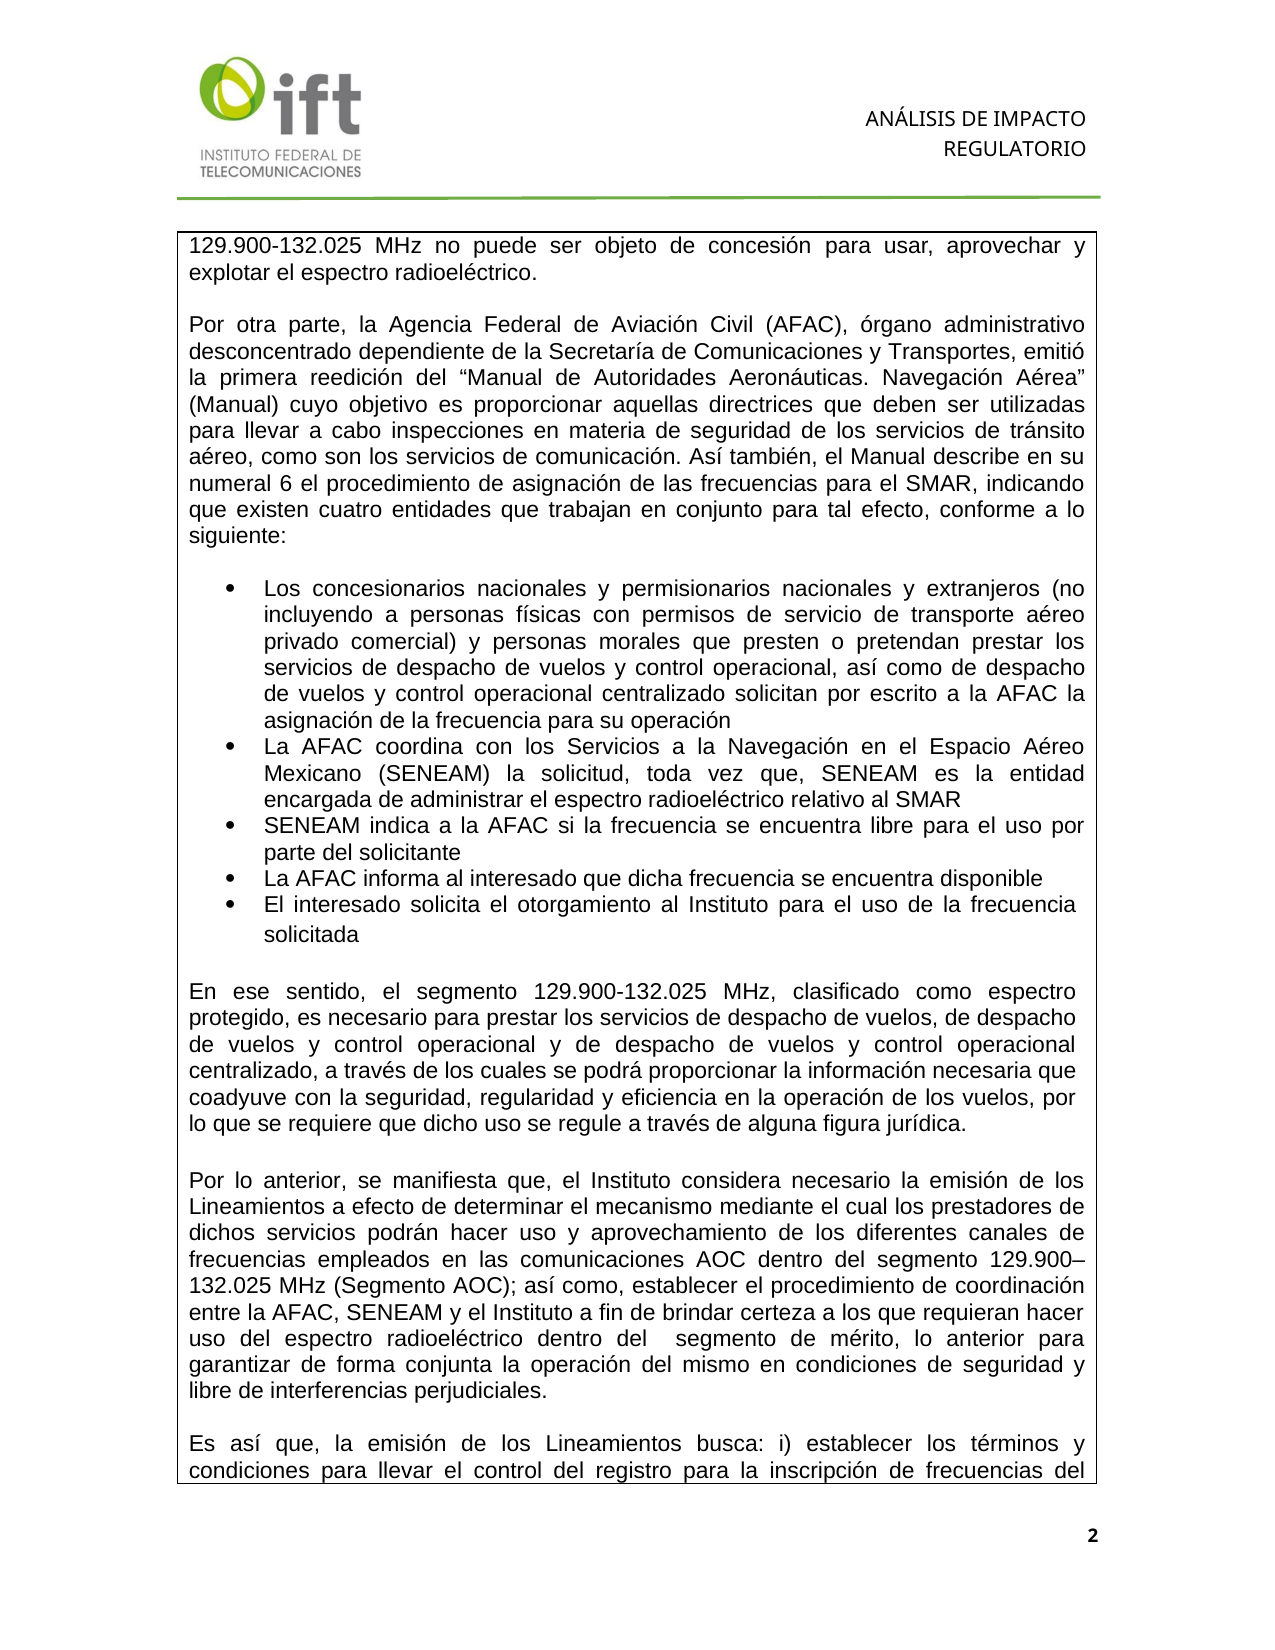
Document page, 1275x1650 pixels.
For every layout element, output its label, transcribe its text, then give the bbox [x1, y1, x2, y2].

picture [177, 52, 390, 197]
